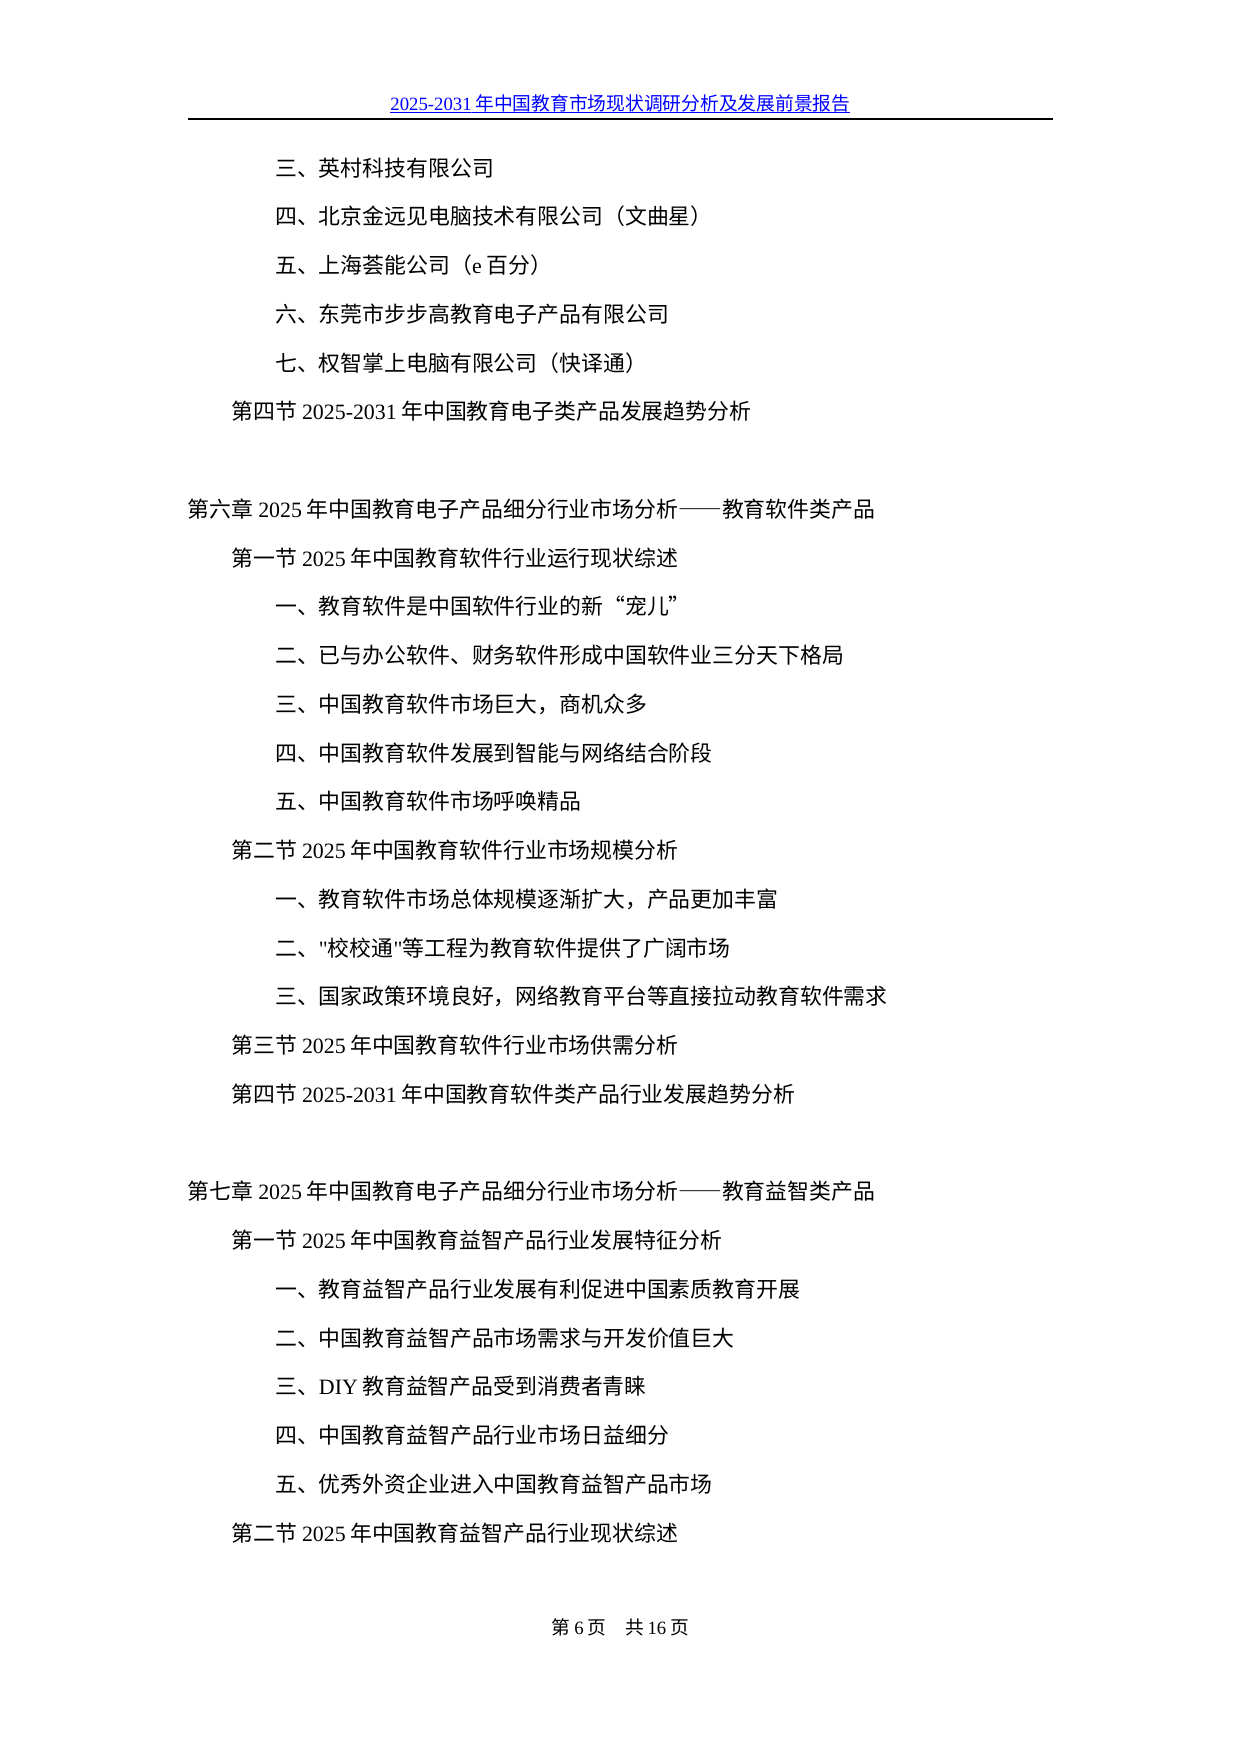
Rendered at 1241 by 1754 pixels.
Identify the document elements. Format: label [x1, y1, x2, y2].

text [187, 150, 1053, 1548]
